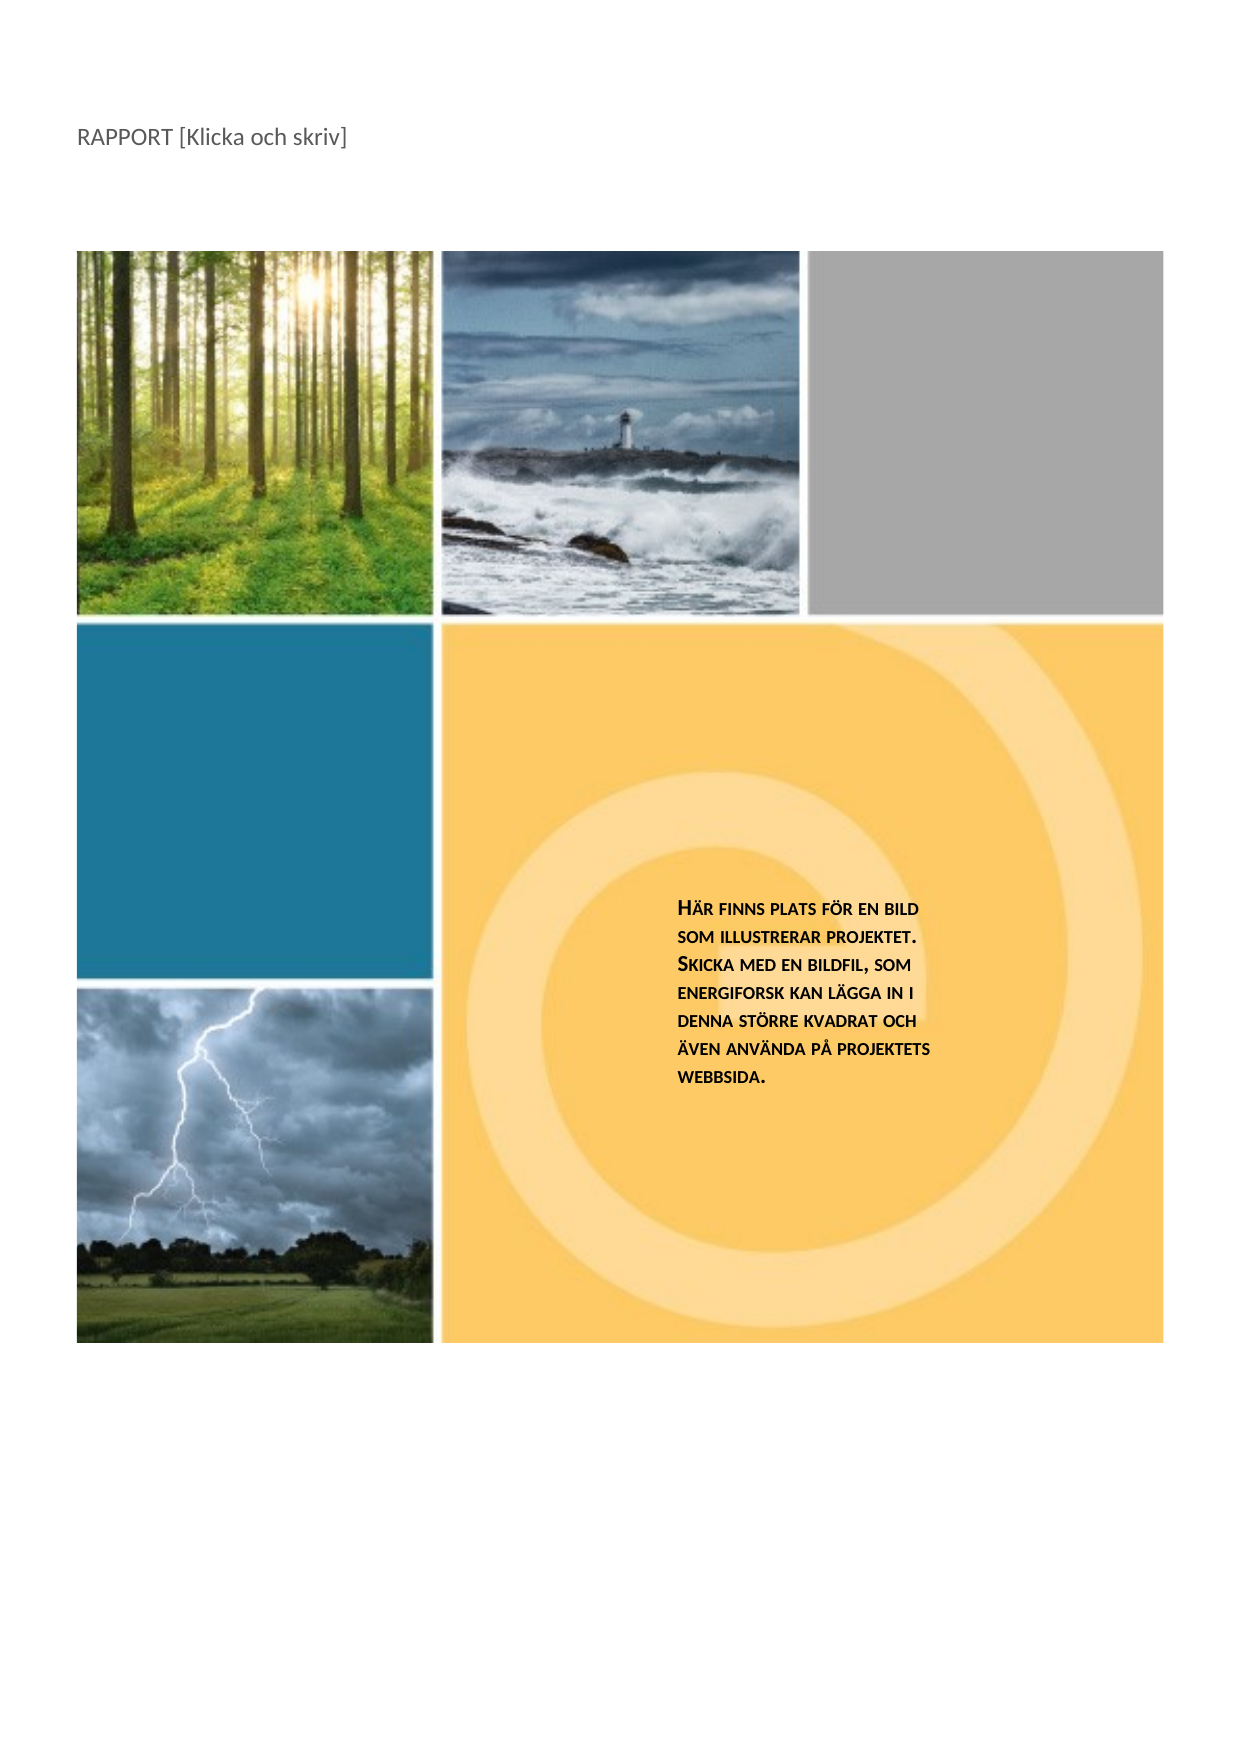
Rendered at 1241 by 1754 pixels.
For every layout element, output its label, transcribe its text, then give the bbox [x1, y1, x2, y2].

picture [76, 251, 1164, 1343]
text RAPPORT [77, 118, 1163, 151]
